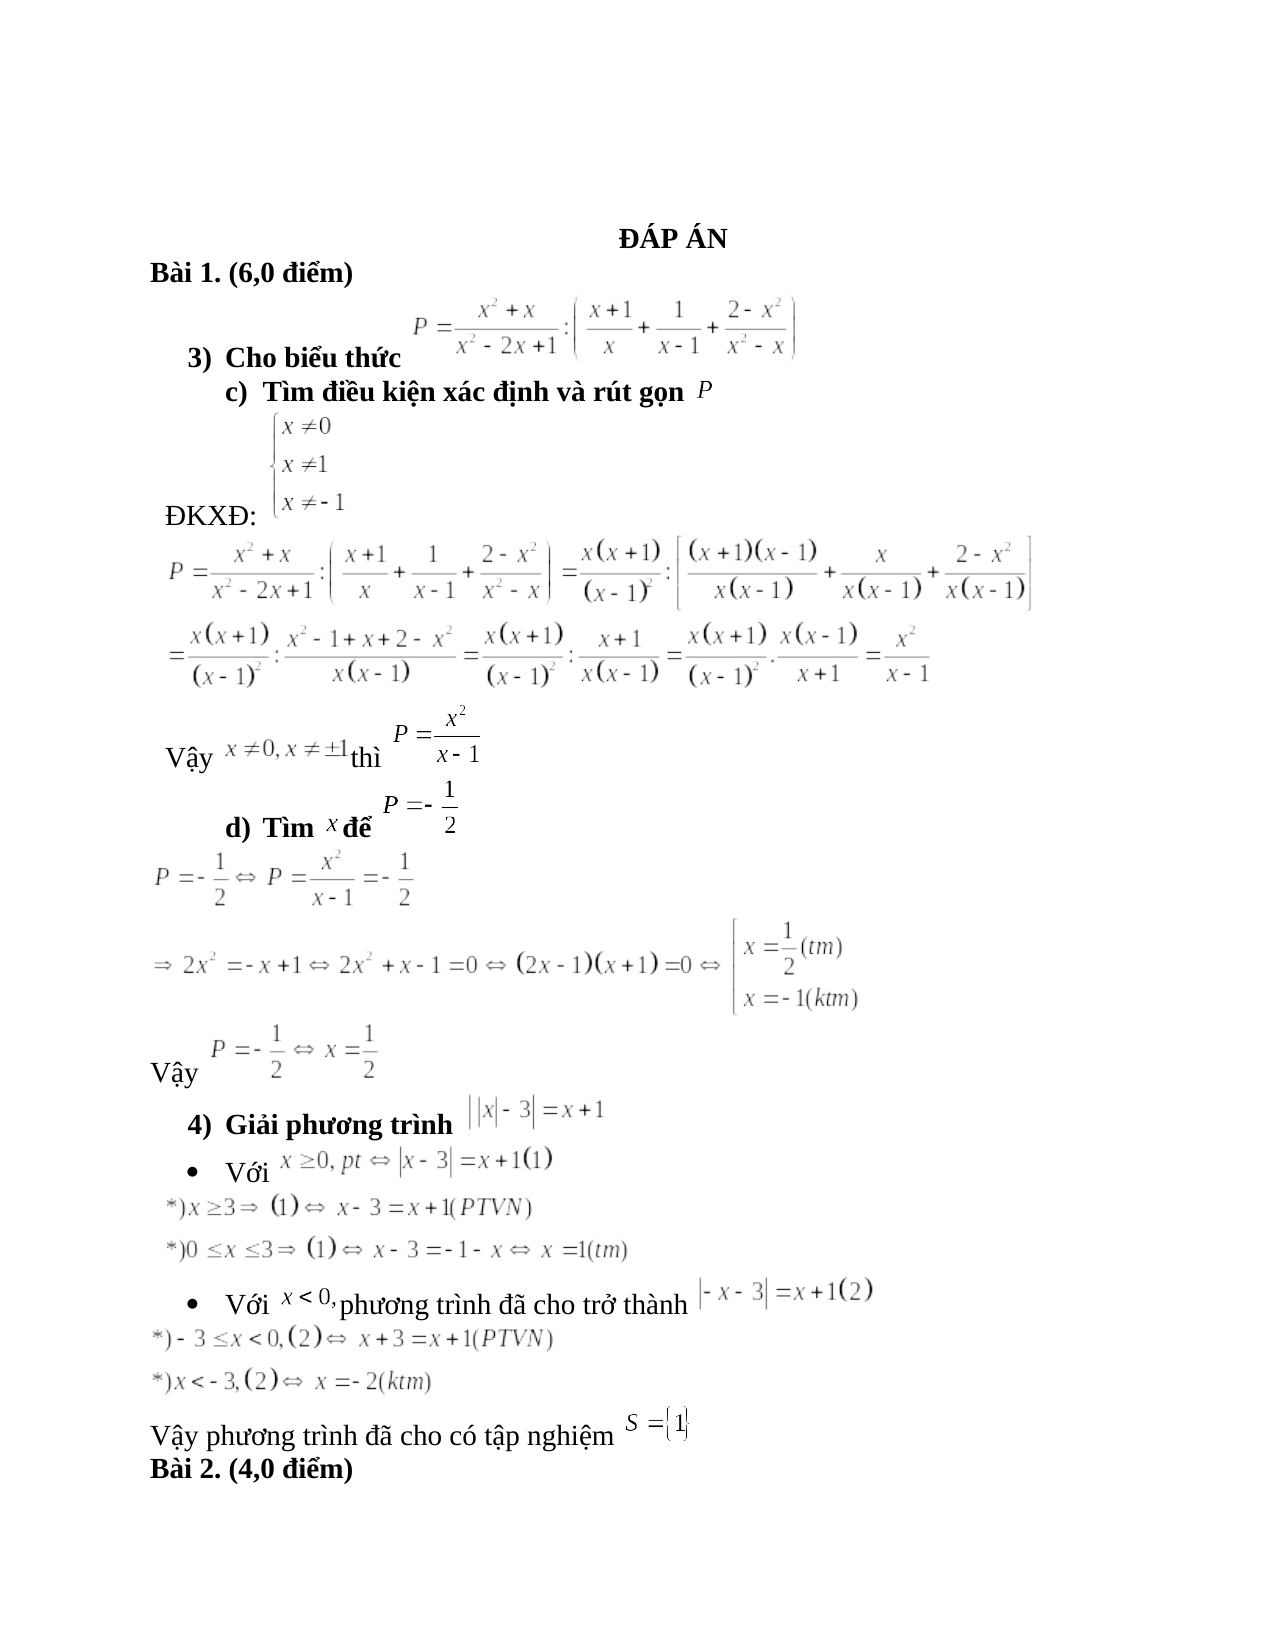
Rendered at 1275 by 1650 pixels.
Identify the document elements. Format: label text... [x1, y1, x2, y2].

text Bài 1. (6,0 điểm) [150, 255, 1196, 288]
list Giải phương trình [187, 1089, 1196, 1141]
list Với phương trình đã cho trở thành [187, 1272, 1196, 1320]
list Vậy thì [165, 698, 1196, 773]
list Cho biểu thức [187, 288, 1196, 374]
list Vậy phương trình đã cho có tập nghiệm [150, 1403, 1196, 1452]
text ĐÁP ÁN [150, 221, 1196, 255]
list Vậy [150, 1019, 1196, 1089]
list ĐKXĐ: [165, 408, 1196, 531]
list Với [187, 1141, 1196, 1189]
list Tìm để [225, 773, 1196, 844]
list Tìm điều kiện xác định và rút gọn [225, 374, 1196, 408]
text Bài 2. (4,0 điểm) [150, 1452, 1196, 1485]
